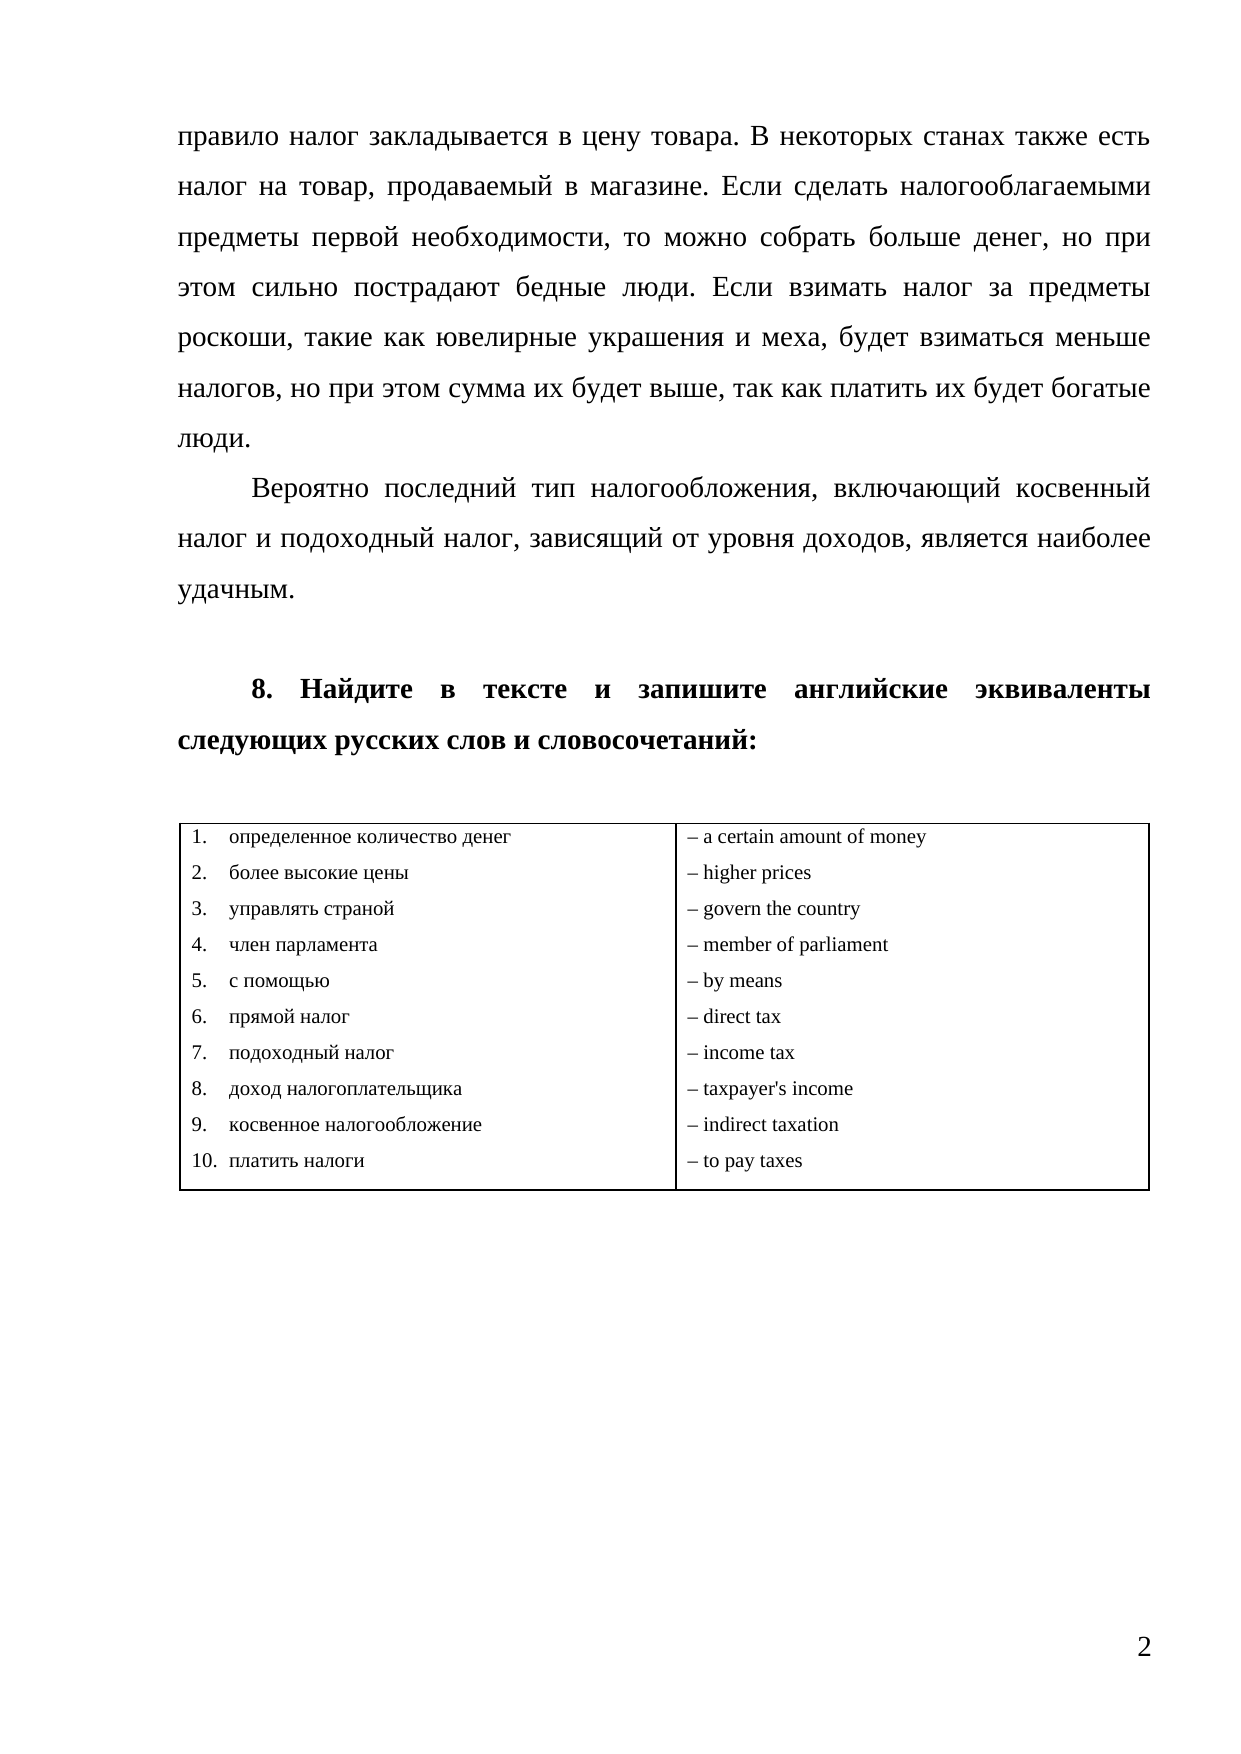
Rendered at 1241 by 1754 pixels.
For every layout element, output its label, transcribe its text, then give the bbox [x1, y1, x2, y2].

table_header – a certain amount of money – higher prices – govern the country – member of parliament – by means – direct tax – income tax – taxpayer's income – indirect taxation – to pay taxes [677, 824, 1148, 1189]
table_header определенное количество денег более высокие цены управлять страной член парламента с помощью прямой налог подоходный налог доход налогоплательщика косвенное налогообложение платить налоги [181, 824, 675, 1189]
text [177, 118, 1152, 453]
text 8. Найдите в тексте и запишите английские эквиваленты следующих русских слов и словосочетаний: [177, 672, 1152, 755]
text Вероятно последний тип налогообложения, включающий косвенный налог и подоходный налог, зависящий от уровня доходов, является наиболее удачным. [177, 470, 1152, 604]
